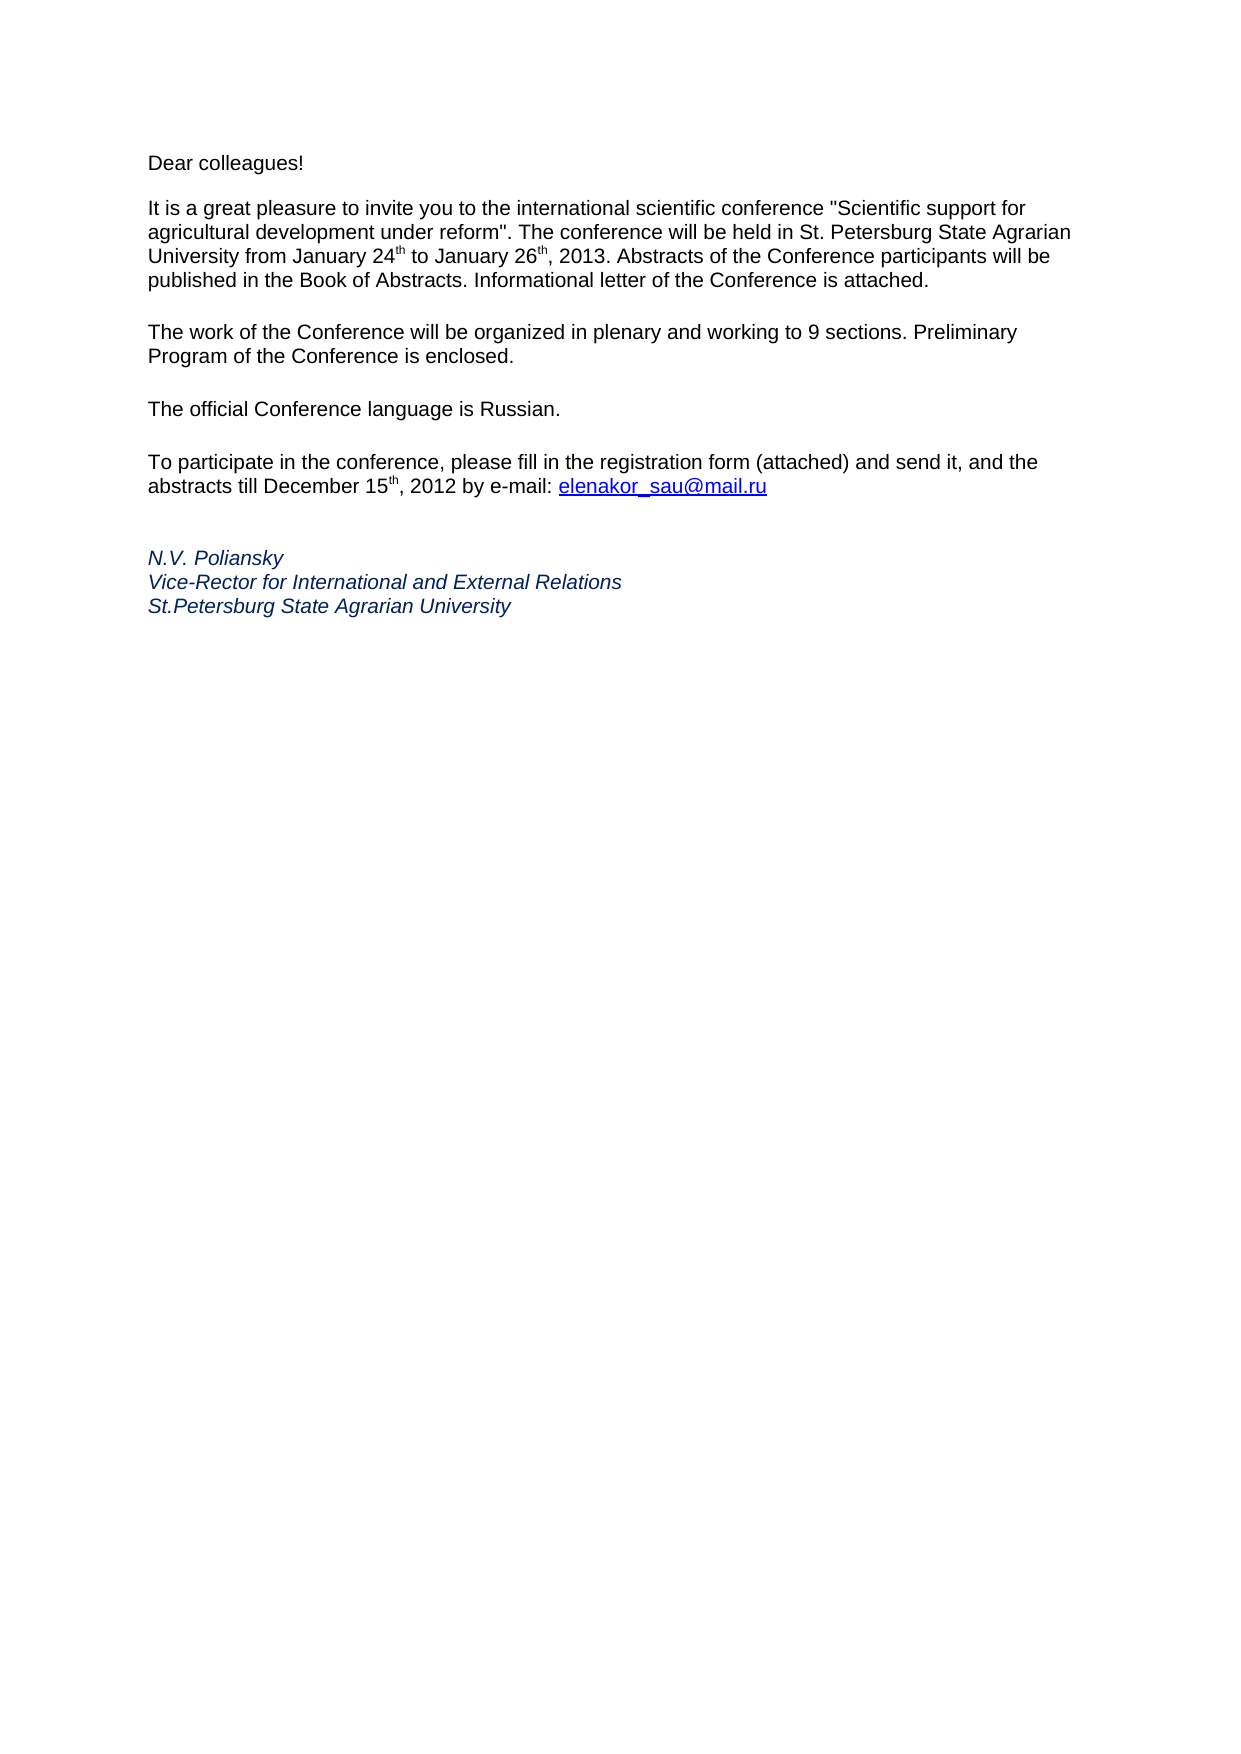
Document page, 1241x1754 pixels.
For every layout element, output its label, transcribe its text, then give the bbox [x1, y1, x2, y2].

text It is a great pleasure to invite you to the international scientific conference "Scientific support for agricultural development under reform". The conference will be held in St. Petersburg State Agrarian University from January 24th to January 26th, 2013. Abstracts of the Conference participants will be published in the Book of Abstracts. Informational letter of the Conference is attached. [148, 196, 1093, 291]
text The official Conference language is Russian. [148, 397, 1093, 421]
text Dear colleagues! [148, 148, 1093, 175]
text N.V. Poliansky [148, 546, 1093, 570]
text The work of the Conference will be organized in plenary and working to 9 sections. Preliminary Program of the Conference is enclosed. [148, 320, 1093, 368]
text St.Petersburg State Agrarian University [148, 594, 1093, 618]
text Vice-Rector for International and External Relations [148, 570, 1093, 594]
text To participate in the conference, please fill in the registration form (attached) and send it, and the abstracts till December 15th, 2012 by e-mail: elenakor_sau@mail.ru [148, 449, 1093, 497]
